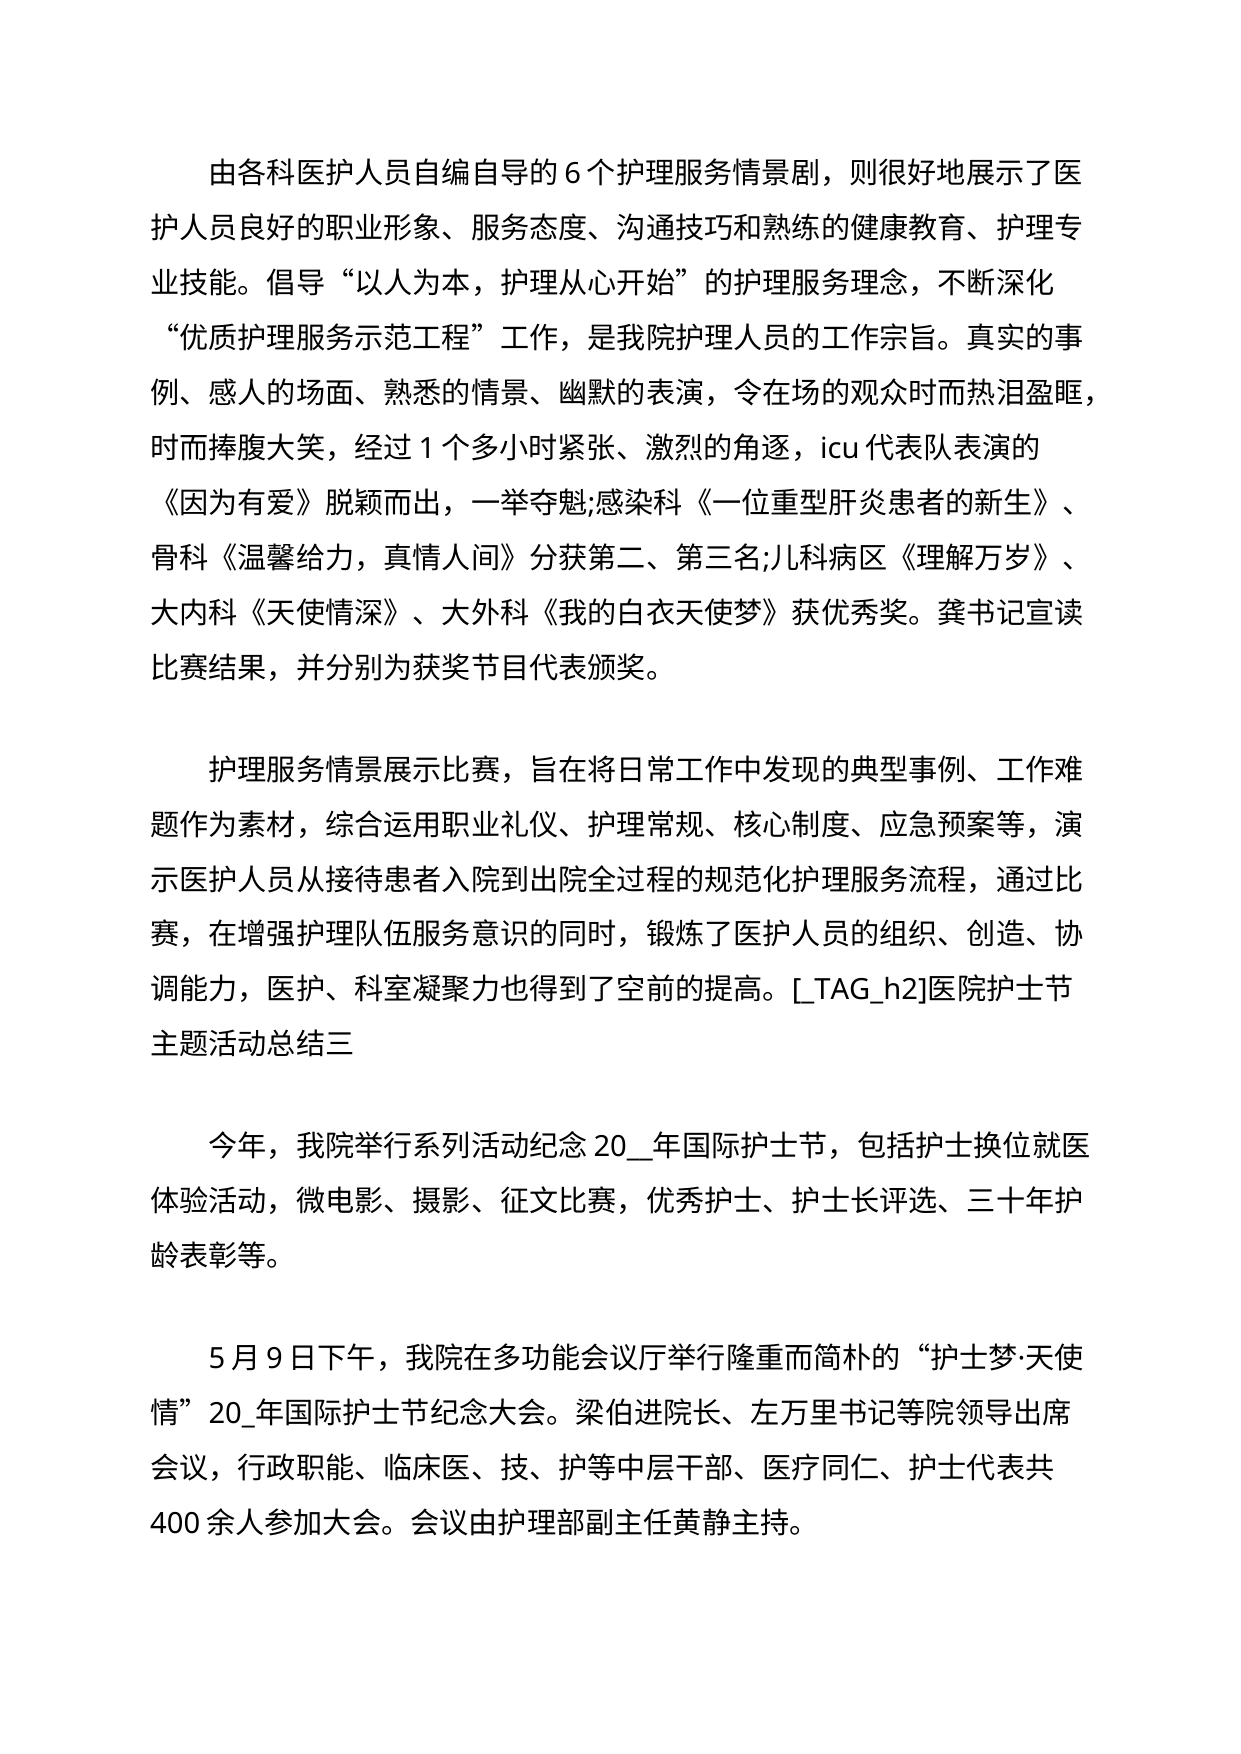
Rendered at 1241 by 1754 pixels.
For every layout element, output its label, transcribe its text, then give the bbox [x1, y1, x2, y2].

text 5月9日下午，我院在多功能会议厅举行隆重而简朴的“护士梦·天使情”20_年国际护士节纪念大会。梁伯进院长、左万里书记等院领导出席会议，行政职能、临床医、技、护等中层干部、医疗同仁、护士代表共400余人参加大会。会议由护理部副主任黄静主持。 [150, 1334, 1090, 1542]
text 护理服务情景展示比赛，旨在将日常工作中发现的典型事例、工作难题作为素材，综合运用职业礼仪、护理常规、核心制度、应急预案等，演示医护人员从接待患者入院到出院全过程的规范化护理服务流程，通过比赛，在增强护理队伍服务意识的同时，锻炼了医护人员的组织、创造、协调能力，医护、科室凝聚力也得到了空前的提高。[_TAG_h2]医院护士节主题活动总结三 [150, 746, 1090, 1063]
text 今年，我院举行系列活动纪念20__年国际护士节，包括护士换位就医体验活动，微电影、摄影、征文比赛，优秀护士、护士长评选、三十年护龄表彰等。 [150, 1123, 1090, 1275]
text 由各科医护人员自编自导的6个护理服务情景剧，则很好地展示了医护人员良好的职业形象、服务态度、沟通技巧和熟练的健康教育、护理专业技能。倡导“以人为本，护理从心开始”的护理服务理念，不断深化“优质护理服务示范工程”工作，是我院护理人员的工作宗旨。真实的事例、感人的场面、熟悉的情景、幽默的表演，令在场的观众时而热泪盈眶，时而捧腹大笑，经过1个多小时紧张、激烈的角逐，icu代表队表演的《因为有爱》脱颖而出，一举夺魁;感染科《一位重型肝炎患者的新生》、骨科《温馨给力，真情人间》分获第二、第三名;儿科病区《理解万岁》、大内科《天使情深》、大外科《我的白衣天使梦》获优秀奖。龚书记宣读比赛结果，并分别为获奖节目代表颁奖。 [150, 150, 1090, 687]
